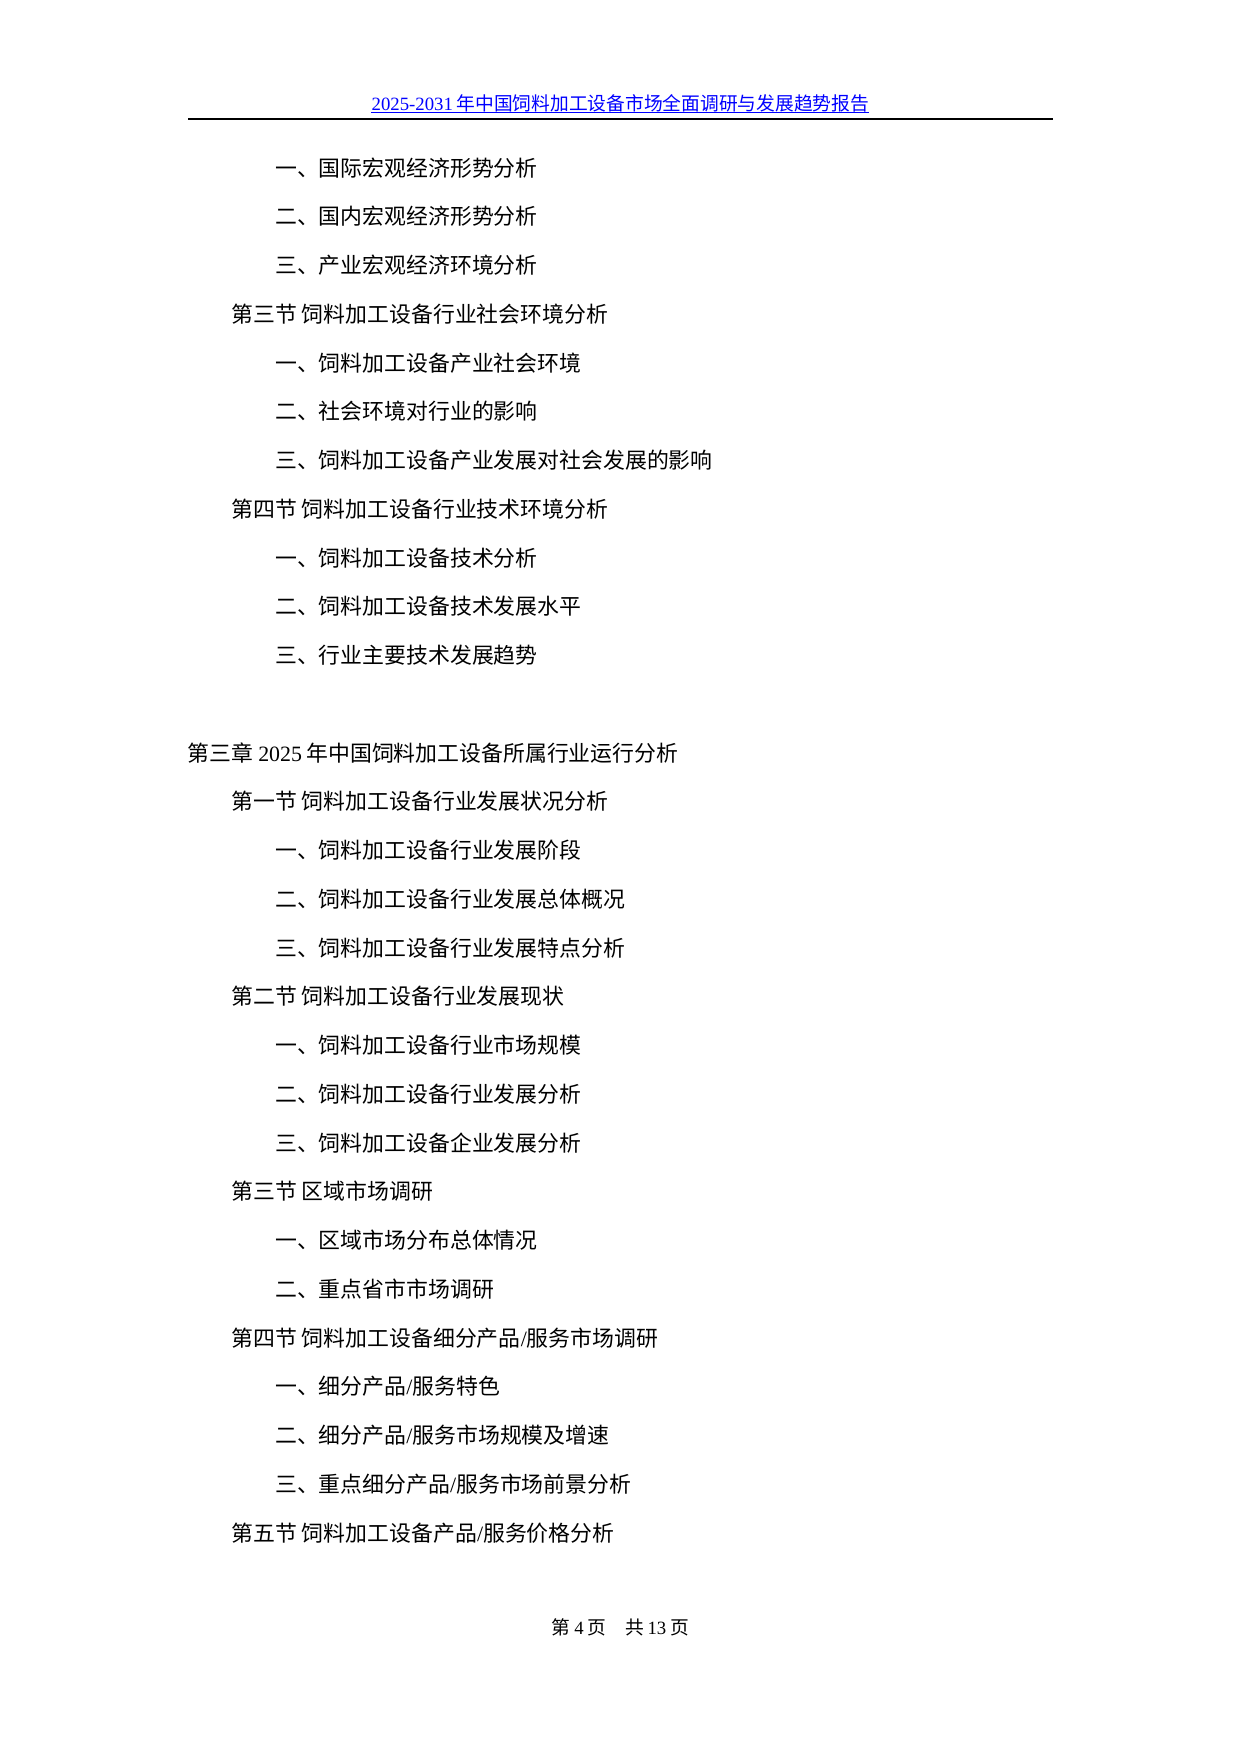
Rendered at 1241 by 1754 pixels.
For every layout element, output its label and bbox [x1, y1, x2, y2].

text [187, 150, 1053, 1548]
